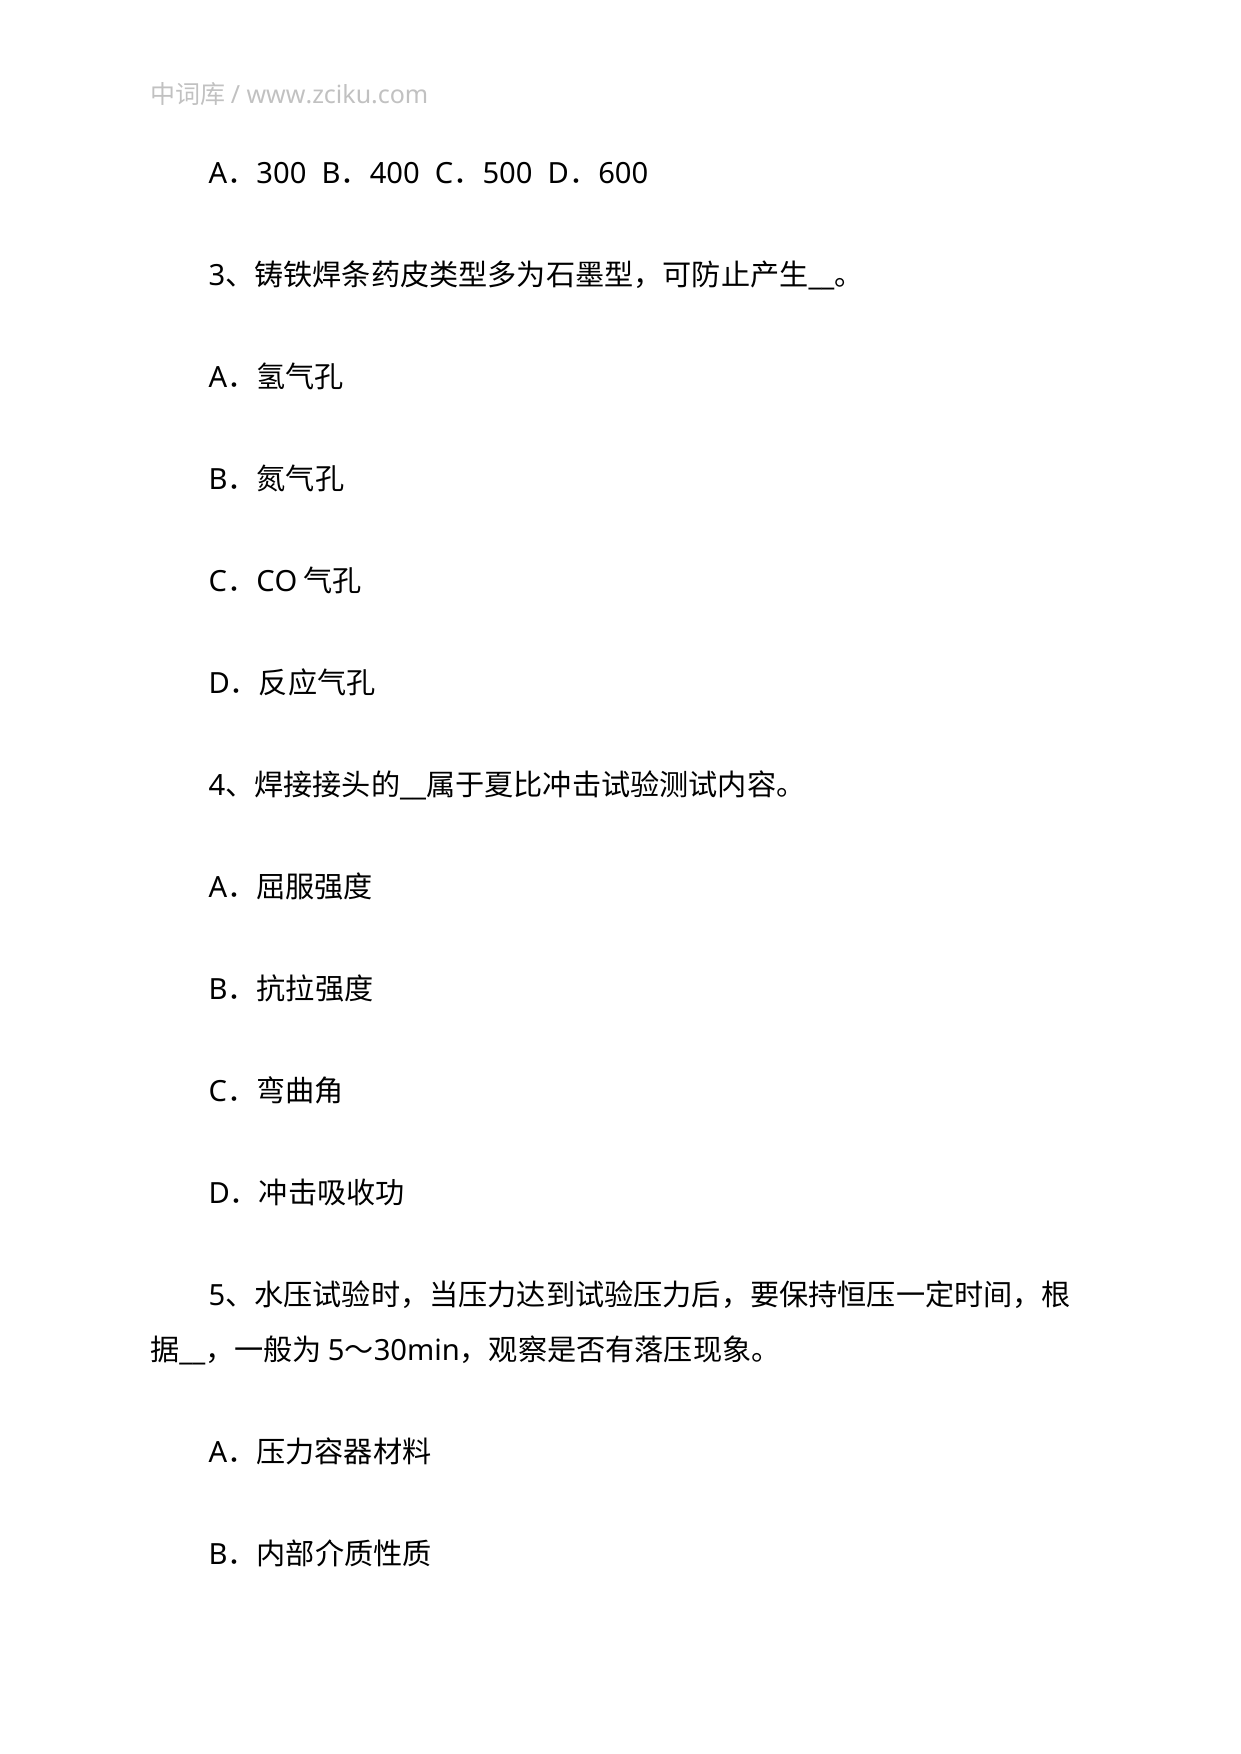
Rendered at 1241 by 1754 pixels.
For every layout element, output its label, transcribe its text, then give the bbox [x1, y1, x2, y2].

text A．屈服强度 [150, 864, 1090, 906]
text 5、水压试验时，当压力达到试验压力后，要保持恒压一定时间，根据__，一般为5～30min，观察是否有落压现象。 [150, 1272, 1090, 1369]
text C．CO气孔 [150, 558, 1090, 600]
text B．抗拉强度 [150, 966, 1090, 1008]
text A．300 B．400 C．500 D．600 [150, 150, 1090, 192]
text B．内部介质性质 [150, 1531, 1090, 1573]
text B．氮气孔 [150, 456, 1090, 498]
text C．弯曲角 [150, 1068, 1090, 1110]
text 4、焊接接头的__属于夏比冲击试验测试内容。 [150, 762, 1090, 804]
text 3、铸铁焊条药皮类型多为石墨型，可防止产生__。 [150, 252, 1090, 294]
text A．氢气孔 [150, 354, 1090, 396]
text D．冲击吸收功 [150, 1170, 1090, 1212]
text A．压力容器材料 [150, 1429, 1090, 1471]
text D．反应气孔 [150, 660, 1090, 702]
